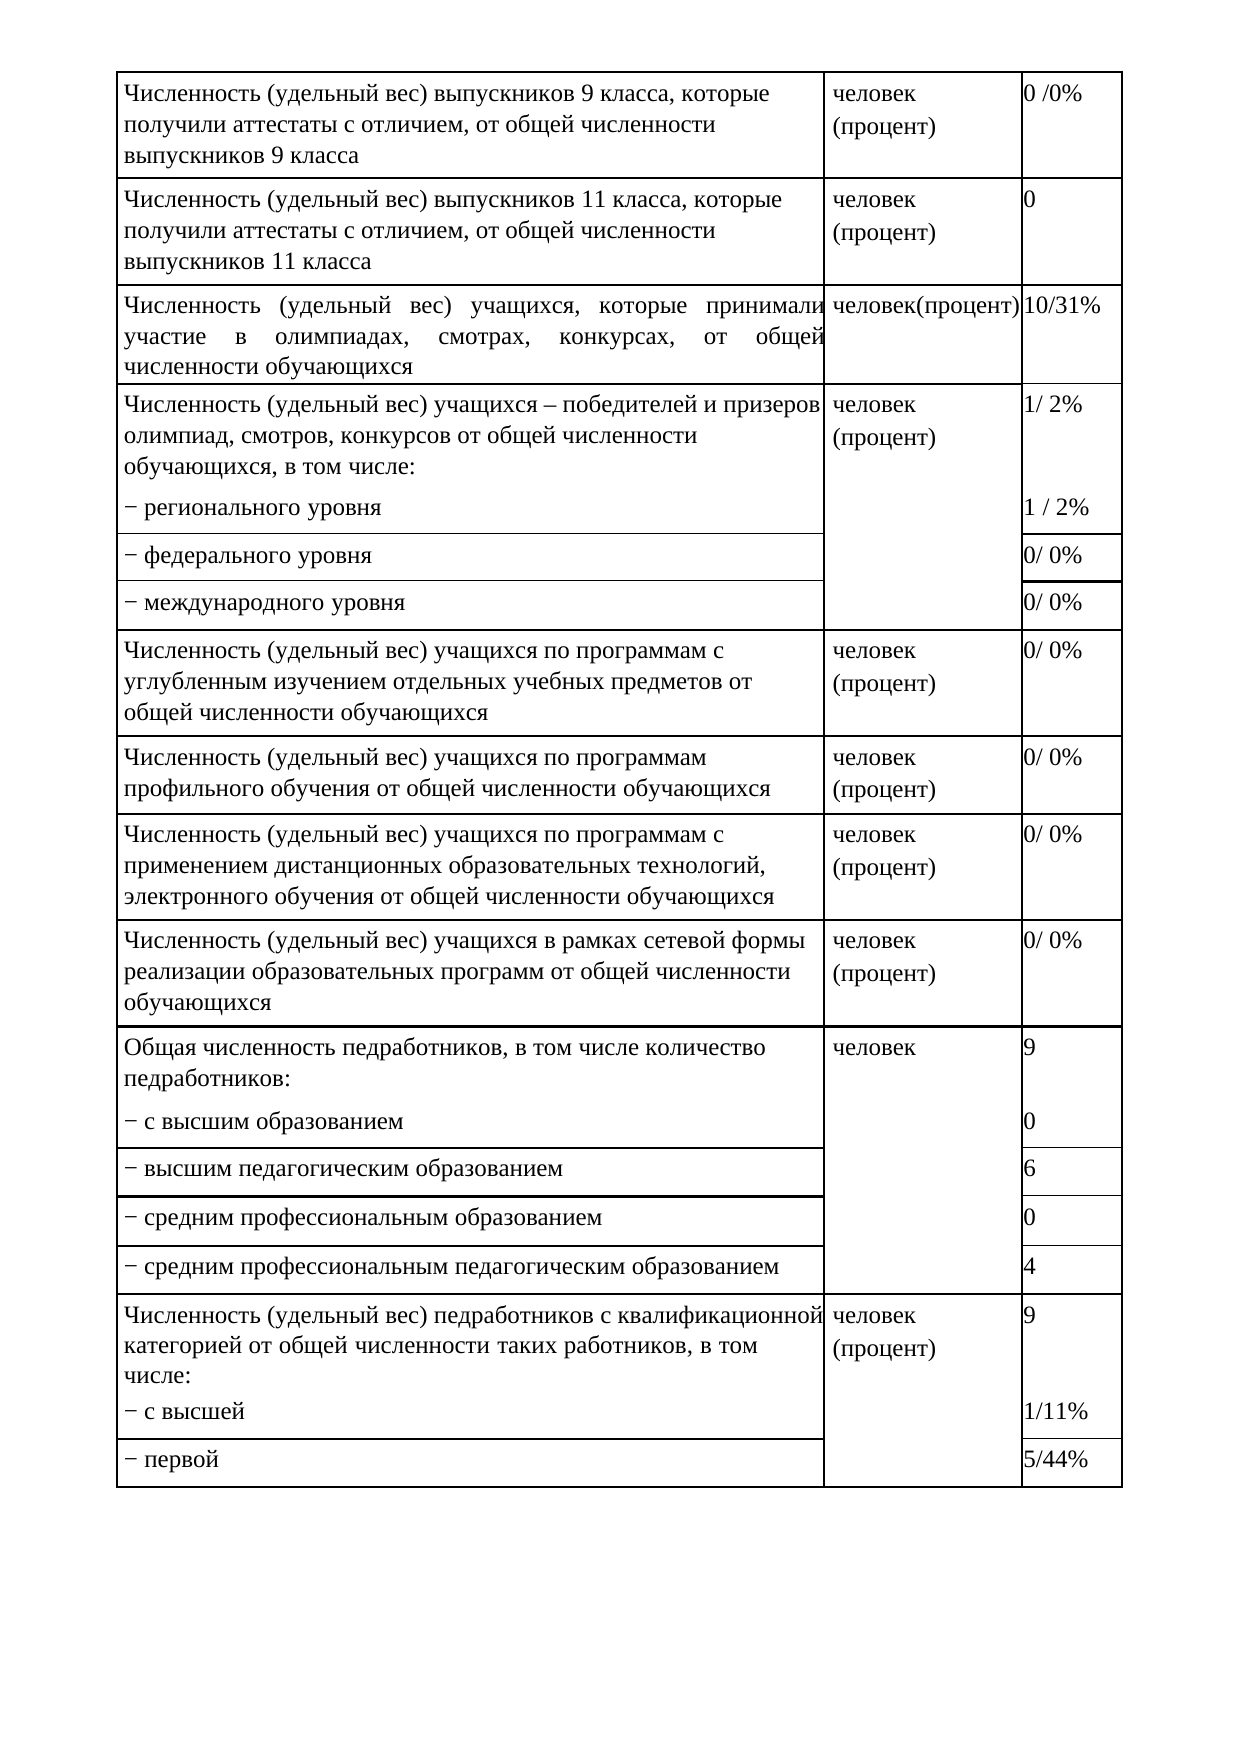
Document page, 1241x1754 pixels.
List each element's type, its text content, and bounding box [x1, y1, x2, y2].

table_cell человек (процент) [825, 815, 1021, 919]
table_cell 1/11% [1023, 1392, 1121, 1437]
table_cell − международного уровня [118, 581, 823, 629]
table_cell 10/31% [1023, 286, 1121, 383]
table_cell − средним профессиональным образованием [118, 1198, 823, 1245]
table_cell 0 [1023, 1098, 1121, 1147]
table_cell − с высшим образованием [118, 1098, 823, 1147]
table_cell 0/ 0% [1023, 535, 1121, 580]
table_cell 1 / 2% [1023, 485, 1121, 533]
table_cell Численность (удельный вес) учащихся в рамках сетевой формы реализации образовательных программ от общей численности обучающихся [118, 921, 823, 1025]
table_cell − первой [118, 1440, 823, 1486]
table_cell − высшим педагогическим образованием [118, 1149, 823, 1195]
table_cell 0/ 0% [1023, 631, 1121, 735]
table_cell 1/ 2% [1023, 384, 1121, 484]
table_cell Численность (удельный вес) педработников с квалификационной категорией от общей численности таких работников, в том числе: [118, 1295, 823, 1392]
table_cell человек (процент) [825, 385, 1021, 629]
table_cell 0/ 0% [1023, 815, 1121, 919]
table_cell 0/ 0% [1023, 737, 1121, 812]
table_header человек (процент) [825, 73, 1021, 177]
table_cell − с высшей [118, 1392, 823, 1437]
table_cell 0 [1023, 1196, 1121, 1245]
table_cell человек (процент) [825, 737, 1021, 812]
table_cell 4 [1023, 1246, 1121, 1293]
table_cell − регионального уровня [118, 485, 823, 533]
table_header Численность (удельный вес) выпускников 9 класса, которые получили аттестаты с отличием, от общей численности выпускников 9 класса [118, 73, 823, 177]
table_cell 9 [1023, 1028, 1121, 1097]
table_cell человек [825, 1028, 1021, 1293]
table_cell человек (процент) [825, 921, 1021, 1025]
table_cell Численность (удельный вес) учащихся по программам с применением дистанционных образовательных технологий, электронного обучения от общей численности обучающихся [118, 815, 823, 919]
table_header 0 /0% [1023, 73, 1121, 177]
table_cell Численность (удельный вес) учащихся – победителей и призеров олимпиад, смотров, конкурсов от общей численности обучающихся, в том числе: [118, 385, 823, 484]
table_cell 6 [1023, 1148, 1121, 1195]
table_cell Численность (удельный вес) выпускников 11 класса, которые получили аттестаты с отличием, от общей численности выпускников 11 класса [118, 179, 823, 284]
table_cell Численность (удельный вес) учащихся, которые принимали участие в олимпиадах, смотрах, конкурсах, от общей численности обучающихся [118, 286, 823, 383]
table_cell человек (процент) [825, 631, 1021, 735]
table_cell Численность (удельный вес) учащихся по программам профильного обучения от общей численности обучающихся [118, 737, 823, 812]
table_cell Численность (удельный вес) учащихся по программам с углубленным изучением отдельных учебных предметов от общей численности обучающихся [118, 631, 823, 735]
table_cell − федерального уровня [118, 534, 823, 580]
table_cell 0/ 0% [1023, 921, 1121, 1025]
table_cell 9 [1023, 1295, 1121, 1392]
table_cell человек(процент) [825, 286, 1021, 383]
table_cell человек (процент) [825, 179, 1021, 284]
table_cell Общая численность педработников, в том числе количество педработников: [118, 1028, 823, 1097]
table_cell человек (процент) [825, 1295, 1021, 1486]
table_cell − средним профессиональным педагогическим образованием [118, 1247, 823, 1293]
table_cell 0/ 0% [1023, 583, 1121, 629]
table_cell 0 [1023, 179, 1121, 284]
table_cell 5/44% [1023, 1439, 1121, 1486]
